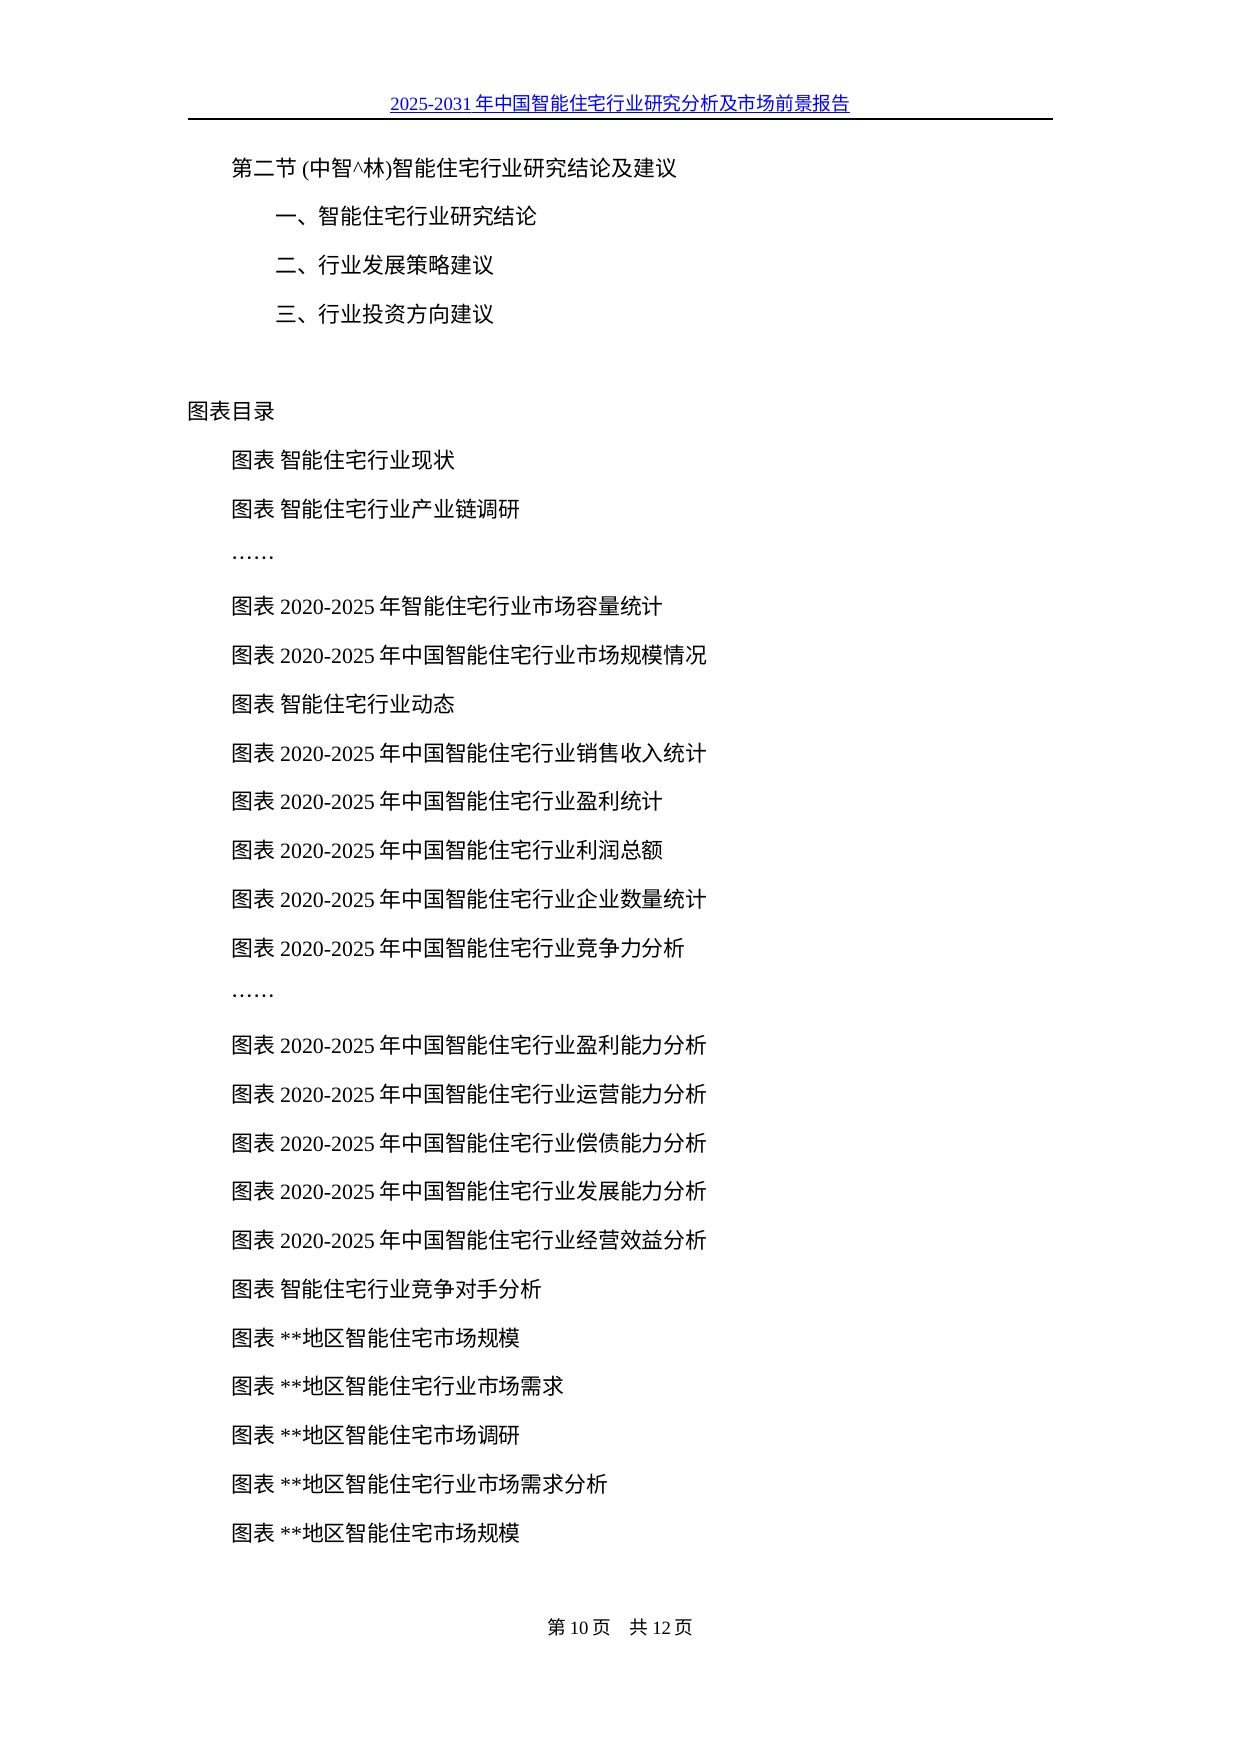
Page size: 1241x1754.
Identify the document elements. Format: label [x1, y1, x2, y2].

text [187, 150, 1053, 1548]
